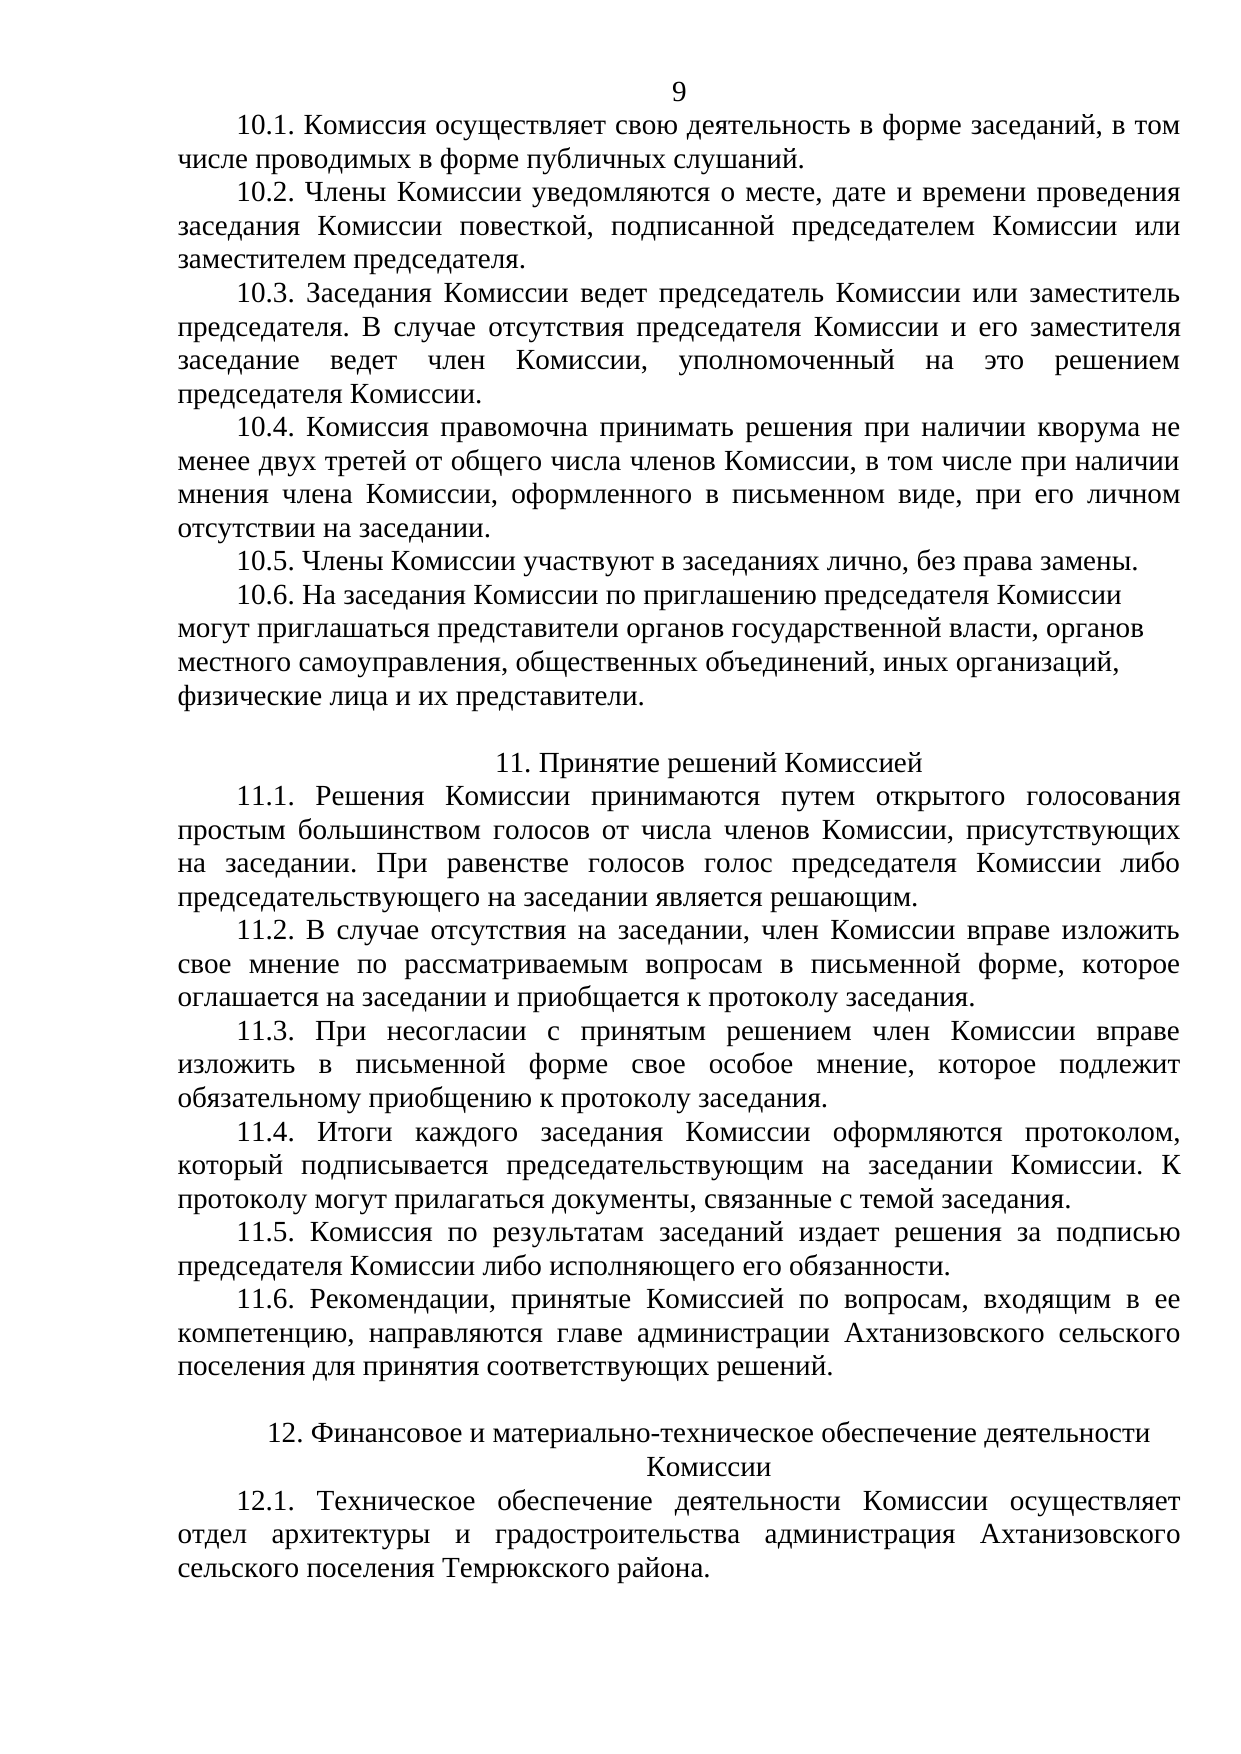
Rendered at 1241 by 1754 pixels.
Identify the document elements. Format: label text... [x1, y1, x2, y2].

text 10.4. Комиссия правомочна принимать решения при наличии кворума не менее двух третей от общего числа членов Комиссии, в том числе при наличии мнения члена Комиссии, оформленного в письменном виде, при его личном отсутствии на заседании. [177, 409, 1181, 543]
text 11.6. Рекомендации, принятые Комиссией по вопросам, входящим в ее компетенцию, направляются главе администрации Ахтанизовского сельского поселения для принятия соответствующих решений. [177, 1281, 1181, 1382]
text 10.1. Комиссия осуществляет свою деятельность в форме заседаний, в том числе проводимых в форме публичных слушаний. [177, 107, 1181, 174]
text 12. Финансовое и материально-техническое обеспечение деятельности [177, 1416, 1181, 1449]
text 10.3. Заседания Комиссии ведет председатель Комиссии или заместитель председателя. В случае отсутствия председателя Комиссии и его заместителя заседание ведет член Комиссии, уполномоченный на это решением председателя Комиссии. [177, 275, 1181, 409]
text 10.5. Члены Комиссии участвуют в заседаниях лично, без права замены. [177, 543, 1181, 577]
text 11.2. В случае отсутствия на заседании, член Комиссии вправе изложить свое мнение по рассматриваемым вопросам в письменной форме, которое оглашается на заседании и приобщается к протоколу заседания. [177, 912, 1181, 1013]
text 11.4. Итоги каждого заседания Комиссии оформляются протоколом, который подписывается председательствующим на заседании Комиссии. К протоколу могут прилагаться документы, связанные с темой заседания. [177, 1114, 1181, 1214]
text 10.2. Члены Комиссии уведомляются о месте, дате и времени проведения заседания Комиссии повесткой, подписанной председателем Комиссии или заместителем председателя. [177, 174, 1181, 275]
text 11.1. Решения Комиссии принимаются путем открытого голосования простым большинством голосов от числа членов Комиссии, присутствующих на заседании. При равенстве голосов голос председателя Комиссии либо председательствующего на заседании является решающим. [177, 778, 1181, 912]
text Комиссии [177, 1449, 1181, 1483]
text 11.3. При несогласии с принятым решением член Комиссии вправе изложить в письменной форме свое особое мнение, которое подлежит обязательному приобщению к протоколу заседания. [177, 1013, 1181, 1114]
text 11. Принятие решений Комиссией [177, 745, 1181, 778]
text 10.6. На заседания Комиссии по приглашению председателя Комиссии могут приглашаться представители органов государственной власти, органов местного самоуправления, общественных объединений, иных организаций, физические лица и их представители. [177, 577, 1181, 711]
text 11.5. Комиссия по результатам заседаний издает решения за подписью председателя Комиссии либо исполняющего его обязанности. [177, 1214, 1181, 1281]
text 12.1. Техническое обеспечение деятельности Комиссии осуществляет отдел архитектуры и градостроительства администрация Ахтанизовского сельского поселения Темрюкского района. [177, 1483, 1181, 1583]
